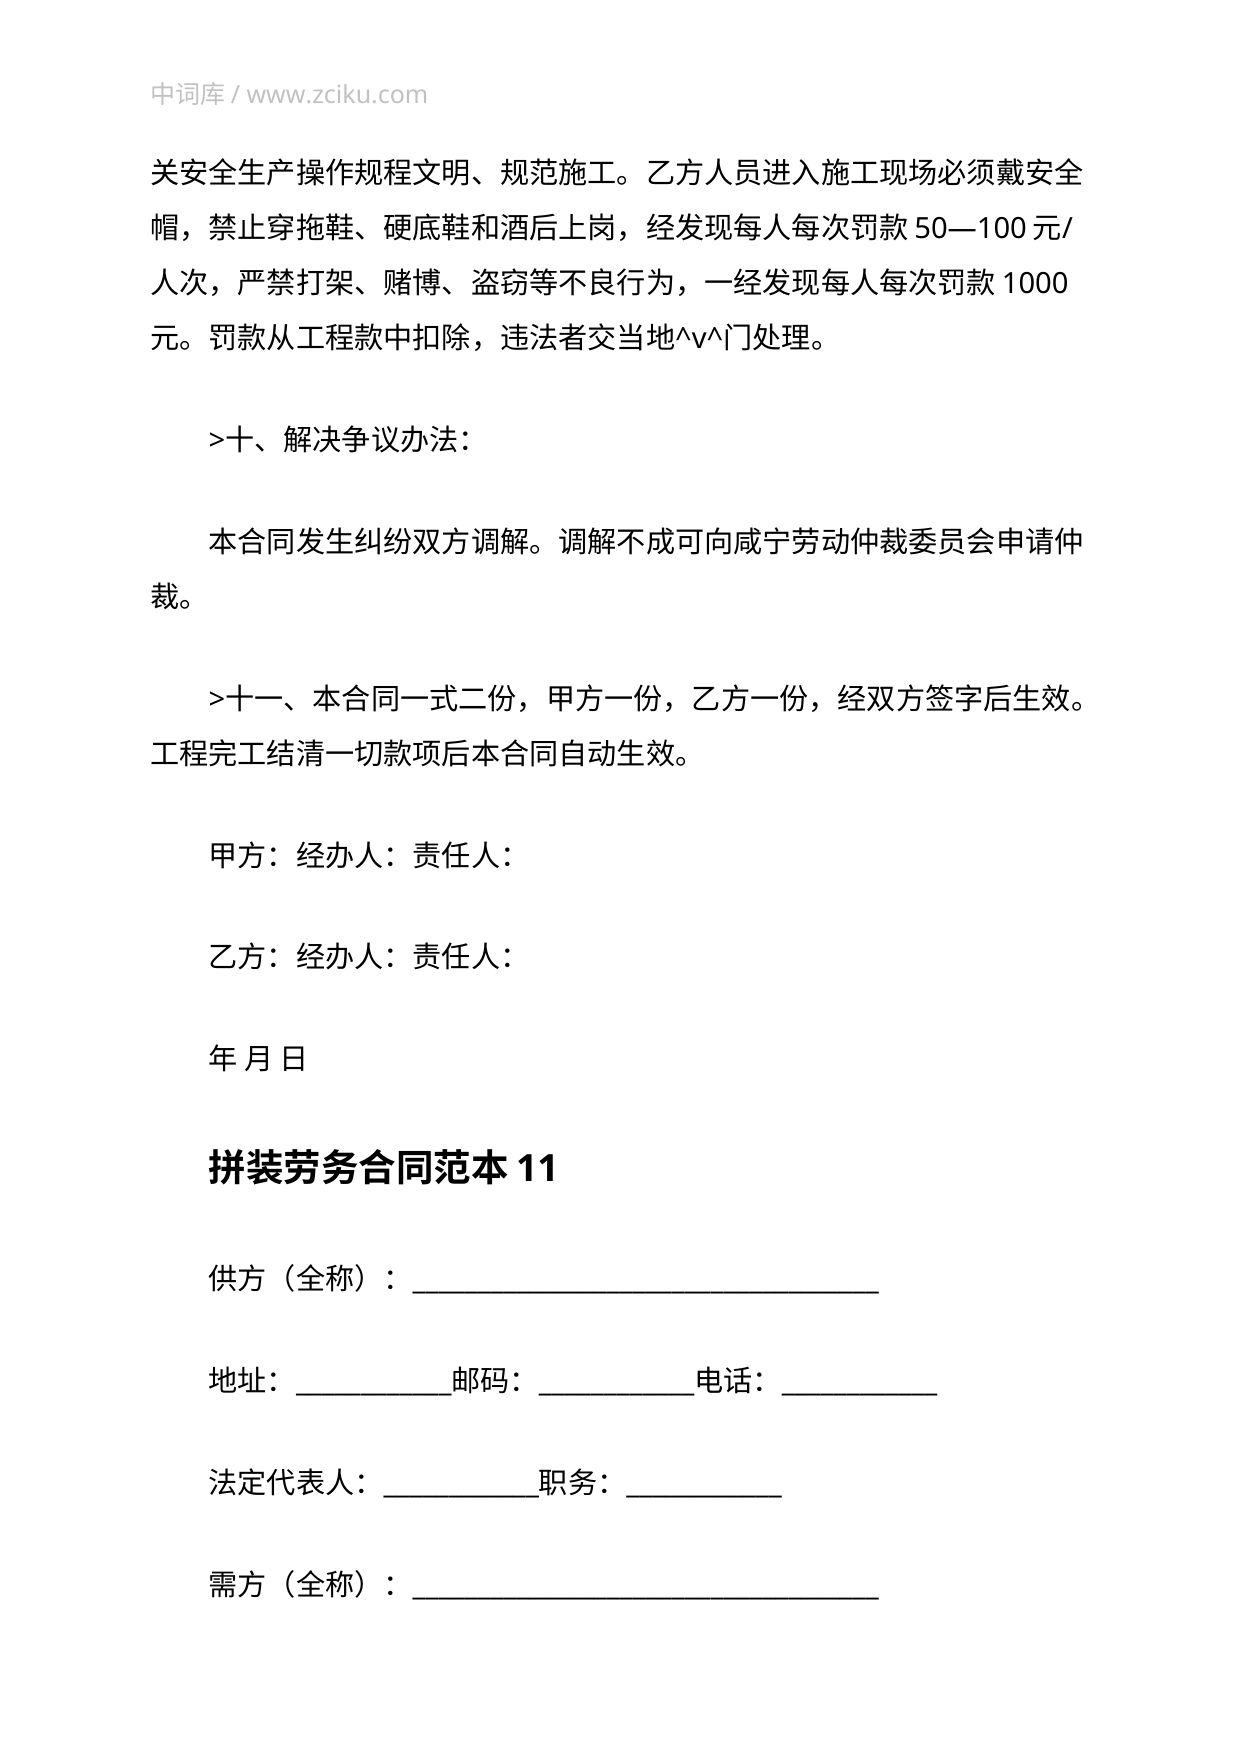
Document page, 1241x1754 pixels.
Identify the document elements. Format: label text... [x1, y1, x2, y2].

text 本合同发生纠纷双方调解。调解不成可向咸宁劳动仲裁委员会申请仲裁。 [150, 519, 1090, 616]
text 年 月 日 [150, 1036, 1090, 1078]
text 供方（全称）：____________________________________ [150, 1255, 1090, 1298]
text 甲方：经办人：责任人： [150, 832, 1090, 874]
text 拼装劳务合同范本11 [150, 1138, 1090, 1192]
text 法定代表人：____________职务：____________ [150, 1459, 1090, 1502]
text >十一、本合同一式二份，甲方一份，乙方一份，经双方签字后生效。工程完工结清一切款项后本合同自动生效。 [150, 676, 1090, 773]
text >十、解决争议办法： [150, 417, 1090, 459]
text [150, 1357, 1090, 1399]
text 需方（全称）：____________________________________ [150, 1561, 1090, 1603]
text 乙方：经办人：责任人： [150, 934, 1090, 976]
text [150, 150, 1090, 357]
